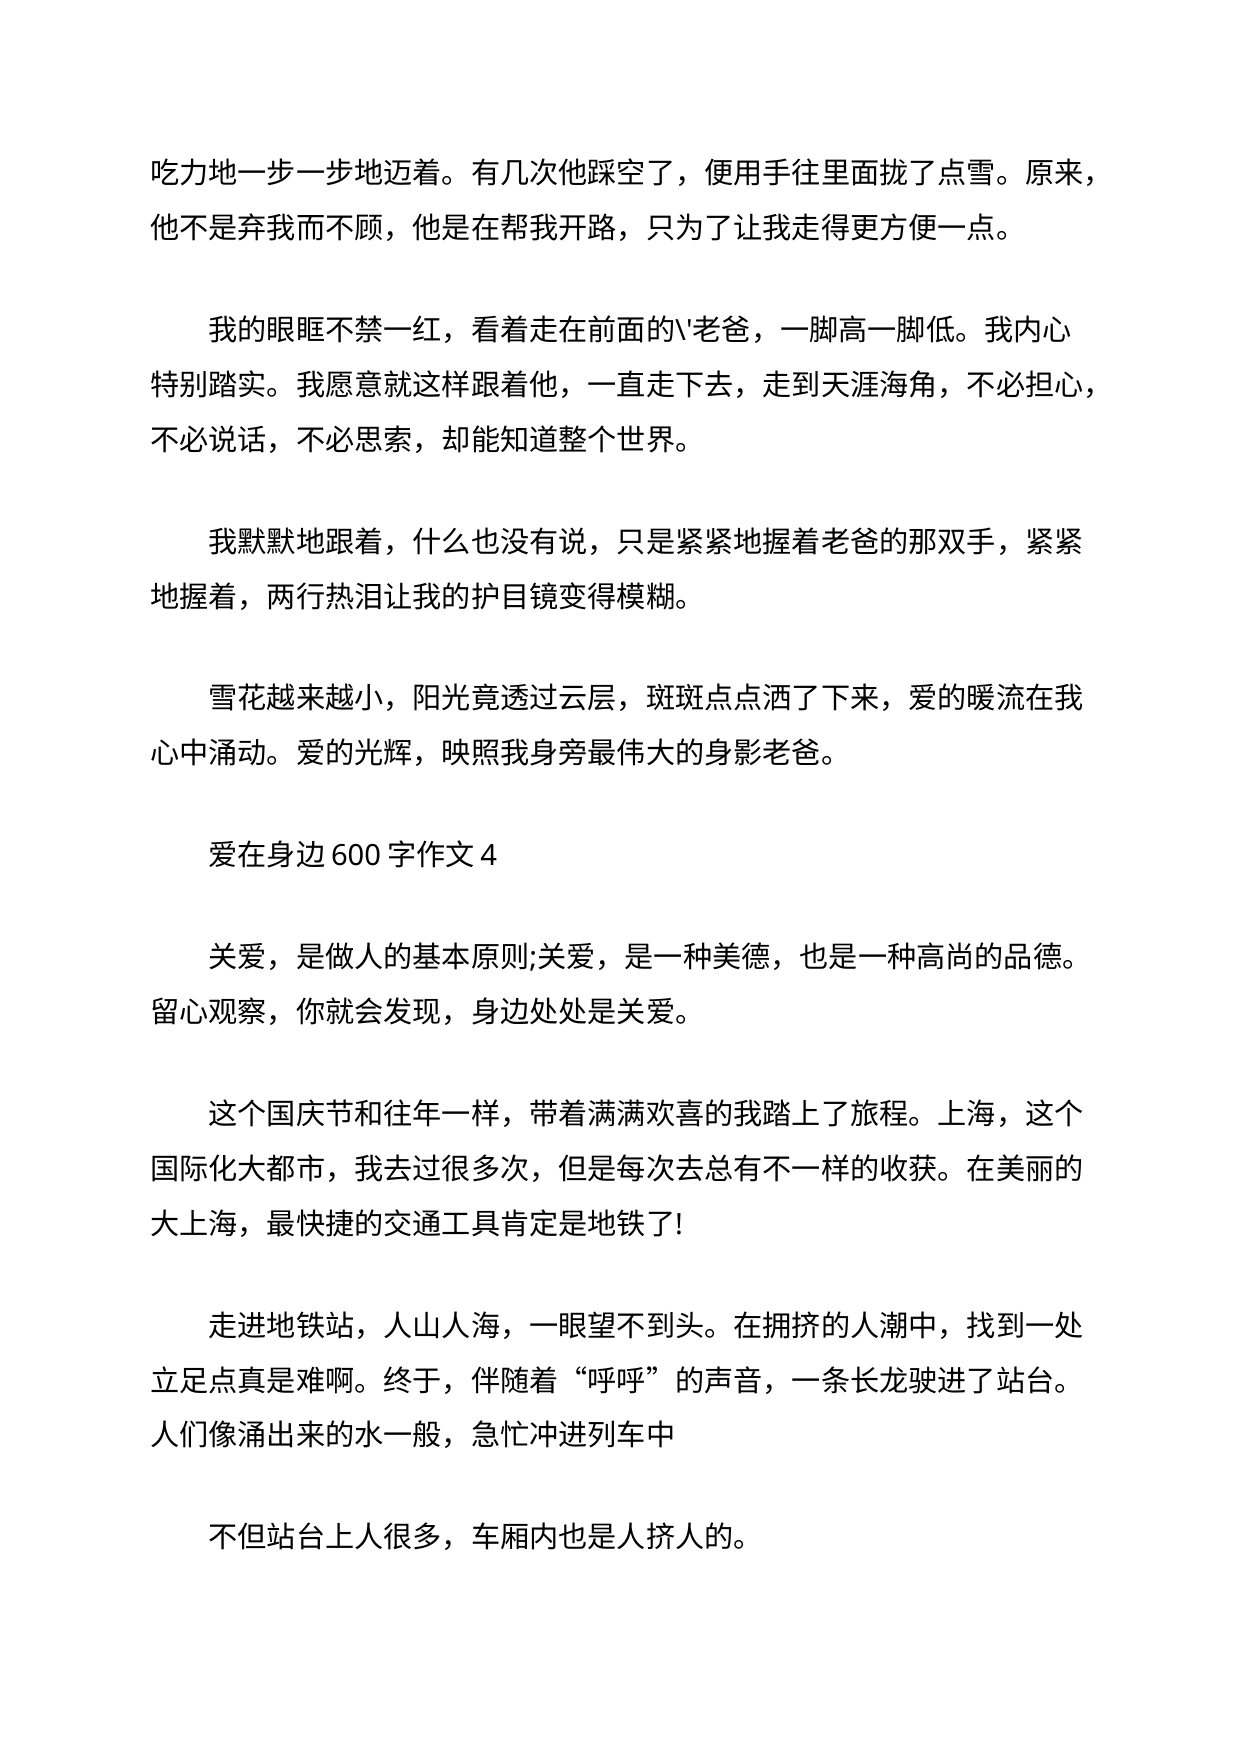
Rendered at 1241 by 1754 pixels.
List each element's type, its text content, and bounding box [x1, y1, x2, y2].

text 我默默地跟着，什么也没有说，只是紧紧地握着老爸的那双手，紧紧地握着，两行热泪让我的护目镜变得模糊。 [150, 518, 1090, 616]
text 我的眼眶不禁一红，看着走在前面的\'老爸，一脚高一脚低。我内心特别踏实。我愿意就这样跟着他，一直走下去，走到天涯海角，不必担心，不必说话，不必思索，却能知道整个世界。 [150, 307, 1090, 459]
text 这个国庆节和往年一样，带着满满欢喜的我踏上了旅程。上海，这个国际化大都市，我去过很多次，但是每次去总有不一样的收获。在美丽的大上海，最快捷的交通工具肯定是地铁了! [150, 1090, 1090, 1243]
text 不但站台上人很多，车厢内也是人挤人的。 [150, 1514, 1090, 1556]
text 关爱，是做人的基本原则;关爱，是一种美德，也是一种高尚的品德。留心观察，你就会发现，身边处处是关爱。 [150, 934, 1090, 1031]
text 爱在身边600字作文4 [150, 832, 1090, 874]
text 雪花越来越小，阳光竟透过云层，斑斑点点洒了下来，爱的暖流在我心中涌动。爱的光辉，映照我身旁最伟大的身影老爸。 [150, 675, 1090, 772]
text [150, 150, 1090, 247]
text 走进地铁站，人山人海，一眼望不到头。在拥挤的人潮中，找到一处立足点真是难啊。终于，伴随着“呼呼”的声音，一条长龙驶进了站台。人们像涌出来的水一般，急忙冲进列车中 [150, 1302, 1090, 1454]
